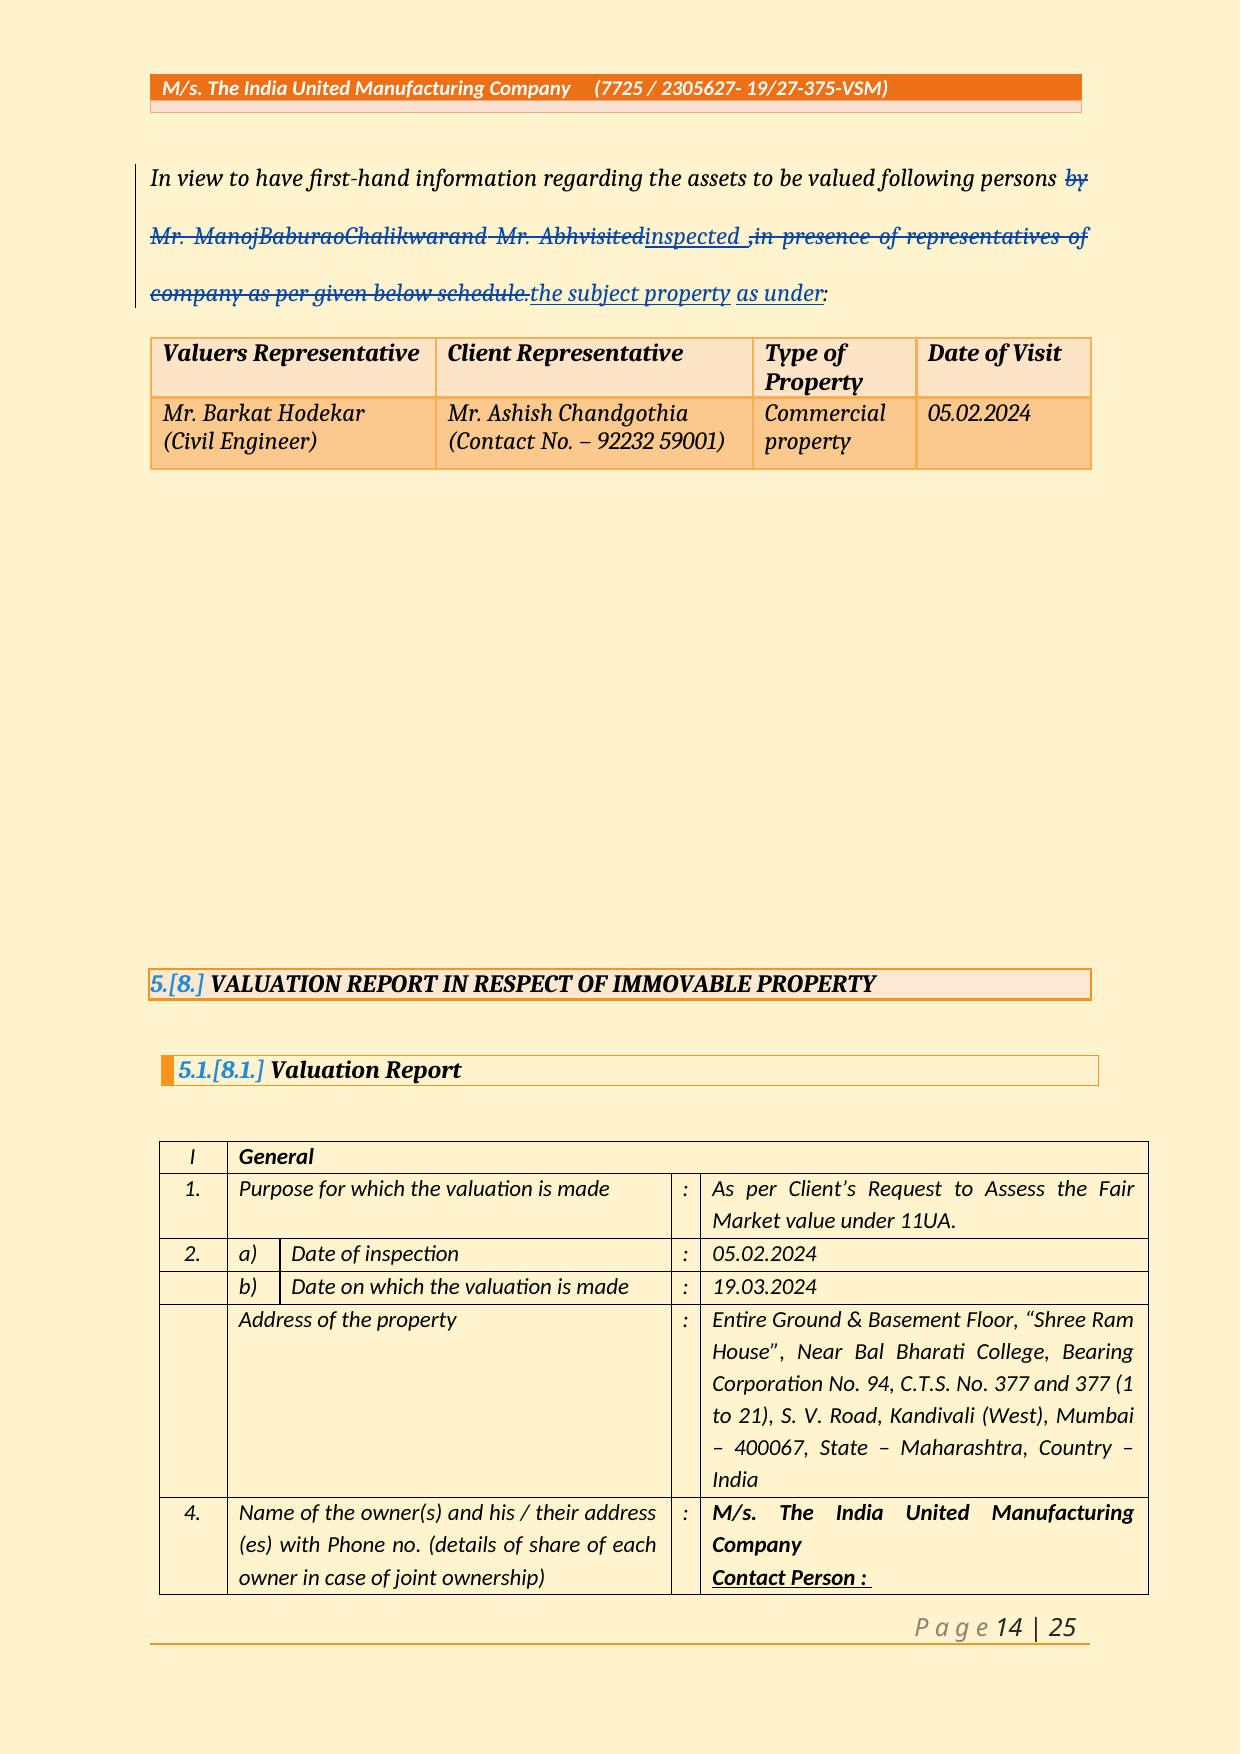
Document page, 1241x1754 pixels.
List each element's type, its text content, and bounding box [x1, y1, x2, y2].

table_cell 19.03.2024 [701, 1272, 1148, 1304]
table_cell Entire Ground & Basement Floor, “Shree Ram House”, Near Bal Bharati College, Bearing Corporation No. 94, C.T.S. No. 377 and 377 (1 to 21), S. V. Road, Kandivali (West), Mumbai – 400067, State – Maharashtra, Country – India [701, 1305, 1148, 1497]
table_cell 05.02.2024 [701, 1239, 1148, 1271]
table_cell Date on which the valuation is made [281, 1272, 671, 1304]
table_cell Mr. Barkat Hodekar (Civil Engineer) [152, 399, 435, 468]
table_cell Mr. Ashish Chandgothia (Contact No. – 92232 59001) [437, 399, 752, 468]
table_header General [228, 1142, 1148, 1173]
table_cell a) [228, 1239, 279, 1271]
table_cell Purpose for which the valuation is made [228, 1174, 671, 1238]
table_cell : [672, 1239, 700, 1271]
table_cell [701, 1498, 1148, 1594]
table_cell 4. [160, 1498, 227, 1594]
table_cell Date of inspection [281, 1239, 671, 1271]
table_cell 2. [160, 1239, 227, 1271]
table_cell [228, 1498, 671, 1594]
table_header I [160, 1142, 227, 1173]
text In view to have first-hand information regarding the assets to be valued following persons : [150, 164, 1090, 308]
table_cell : [672, 1305, 700, 1497]
table_cell Address of the property [228, 1305, 671, 1497]
table_cell b) [228, 1272, 279, 1304]
table_cell Commercial property [754, 399, 915, 468]
table_cell [160, 1305, 227, 1497]
table_header Date of Visit [918, 339, 1090, 396]
table_cell : [672, 1272, 700, 1304]
table_header Valuers Representative [152, 339, 435, 396]
table_cell As per Client’s Request to Assess the Fair Market value under 11UA. [701, 1174, 1148, 1238]
table_cell : [672, 1174, 700, 1238]
table_cell [160, 1272, 227, 1304]
subtitle Valuation Report [174, 1056, 1098, 1085]
table_cell : [672, 1498, 700, 1594]
table_header Client Representative [437, 339, 752, 396]
subtitle VALUATION REPORT IN RESPECT OF IMMOVABLE PROPERTY [150, 970, 1090, 998]
table_cell 1. [160, 1174, 227, 1238]
table_header Type of Property [754, 339, 915, 396]
table_cell 05.02.2024 [918, 399, 1090, 468]
